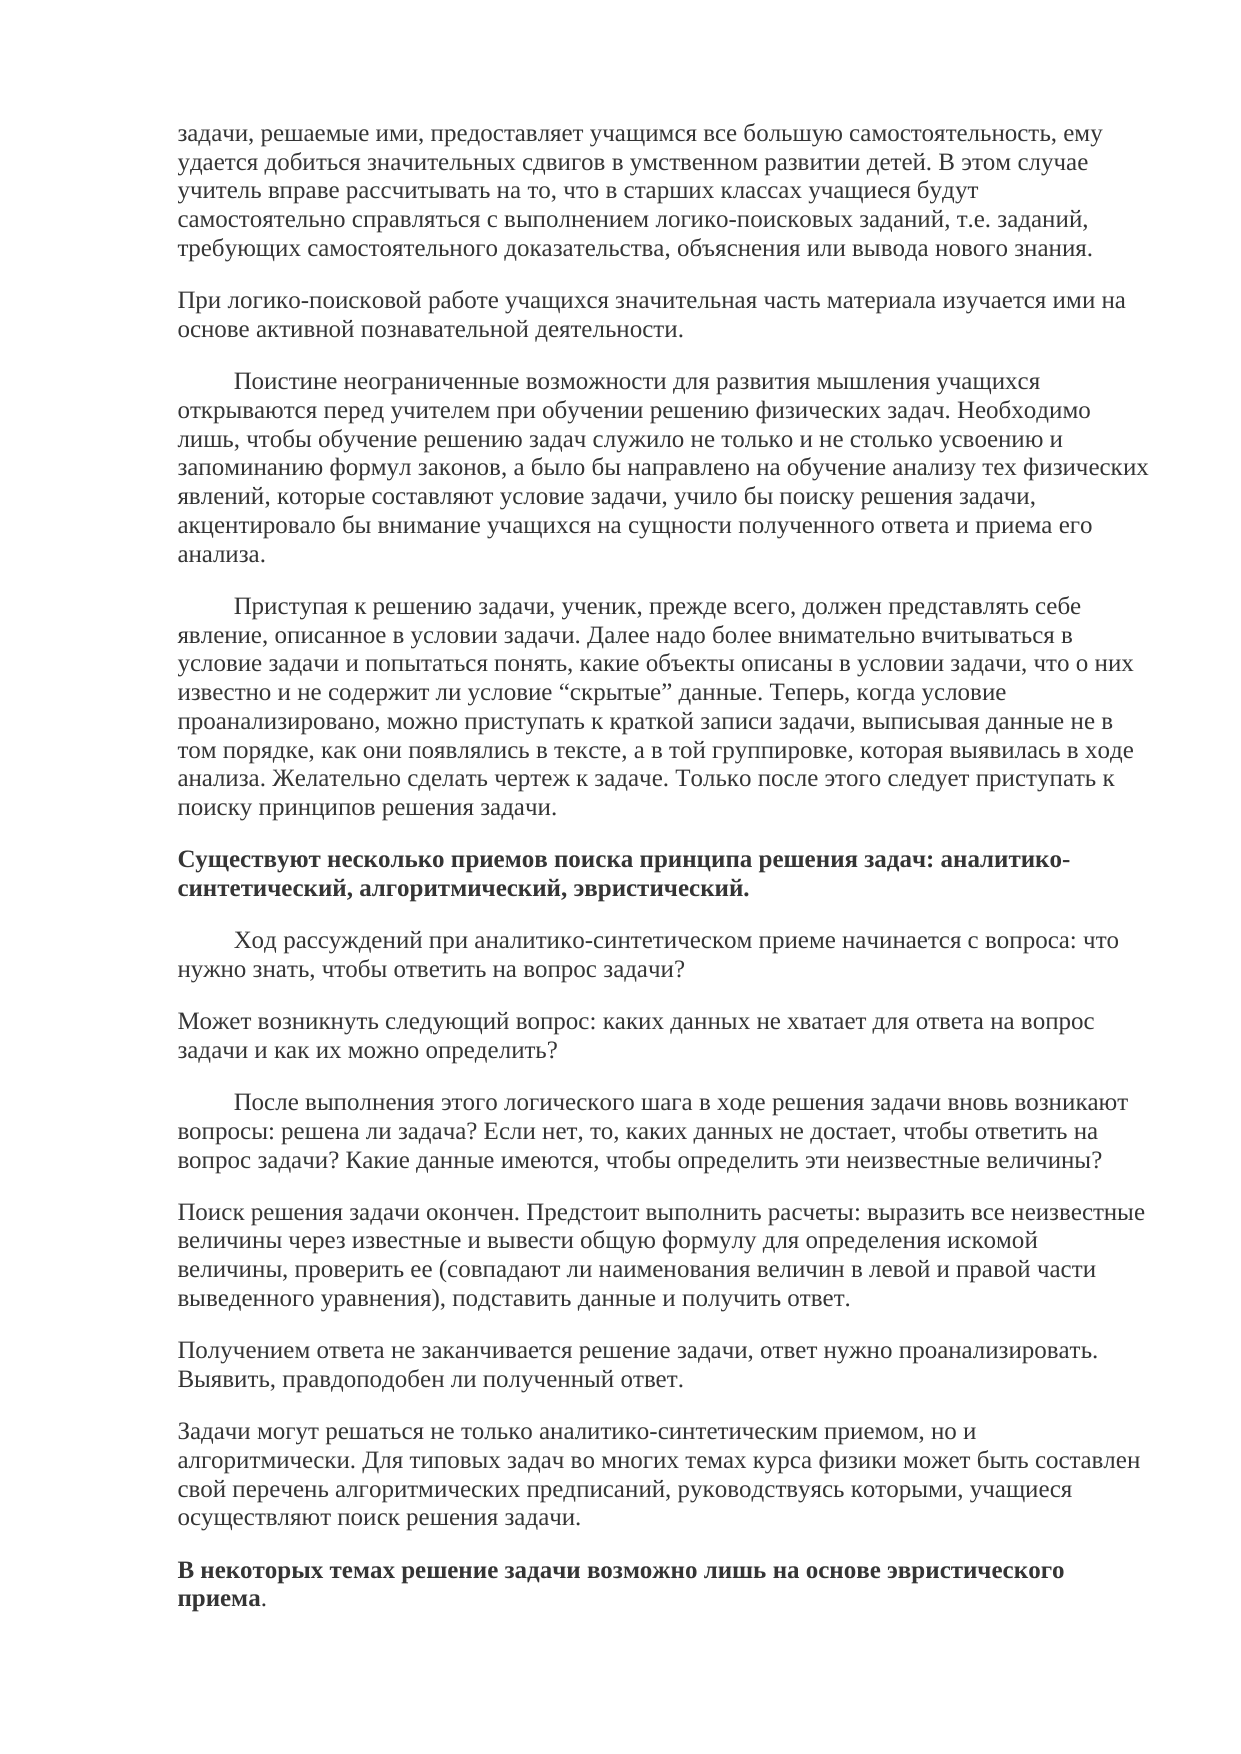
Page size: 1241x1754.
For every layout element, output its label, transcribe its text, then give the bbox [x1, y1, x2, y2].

text Приступая к решению задачи, ученик, прежде всего, должен представлять себе явление, описанное в условии задачи. Далее надо более внимательно вчитываться в условие задачи и попытаться понять, какие объекты описаны в условии задачи, что о них известно и не содержит ли условие “скрытые” данные. Теперь, когда условие проанализировано, можно приступать к краткой записи задачи, выписывая данные не в том порядке, как они появлялись в тексте, а в той группировке, которая выявилась в ходе анализа. Желательно сделать чертеж к задаче. Только после этого следует приступать к поиску принципов решения задачи. [177, 591, 1152, 821]
text После выполнения этого логического шага в ходе решения задачи вновь возникают вопросы: решена ли задача? Если нет, то, каких данных не достает, чтобы ответить на вопрос задачи? Какие данные имеются, чтобы определить эти неизвестные величины? [177, 1087, 1152, 1173]
text Поистине неограниченные возможности для развития мышления учащихся открываются перед учителем при обучении решению физических задач. Необходимо лишь, чтобы обучение решению задач служило не только и не столько усвоению и запоминанию формул законов, а было бы направлено на обучение анализу тех физических явлений, которые составляют условие задачи, учило бы поиску решения задачи, акцентировало бы внимание учащихся на сущности полученного ответа и приема его анализа. [177, 366, 1152, 567]
text При логико-поисковой работе учащихся значительная часть материала изучается ими на основе активной познавательной деятельности. [177, 285, 1152, 343]
text Поиск решения задачи окончен. Предстоит выполнить расчеты: выразить все неизвестные величины через известные и вывести общую формулу для определения искомой величины, проверить ее (совпадают ли наименования величин в левой и правой части выведенного уравнения), подставить данные и получить ответ. [177, 1197, 1152, 1312]
text Существуют несколько приемов поиска принципа решения задач: аналитико-синтетический, алгоритмический, эвристический. [177, 844, 1152, 902]
text В некоторых темах решение задачи возможно лишь на основе эвристического приема. [177, 1555, 1152, 1612]
text Ход рассуждений при аналитико-синтетическом приеме начинается с вопроса: что нужно знать, чтобы ответить на вопрос задачи? [177, 925, 1152, 983]
text Может возникнуть следующий вопрос: каких данных не хватает для ответа на вопрос задачи и как их можно определить? [177, 1006, 1152, 1064]
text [177, 118, 1152, 262]
text Задачи могут решаться не только аналитико-синтетическим приемом, но и алгоритмически. Для типовых задач во многих темах курса физики может быть составлен свой перечень алгоритмических предписаний, руководствуясь которыми, учащиеся осуществляют поиск решения задачи. [177, 1416, 1152, 1531]
text Получением ответа не заканчивается решение задачи, ответ нужно проанализировать. Выявить, правдоподобен ли полученный ответ. [177, 1335, 1152, 1393]
